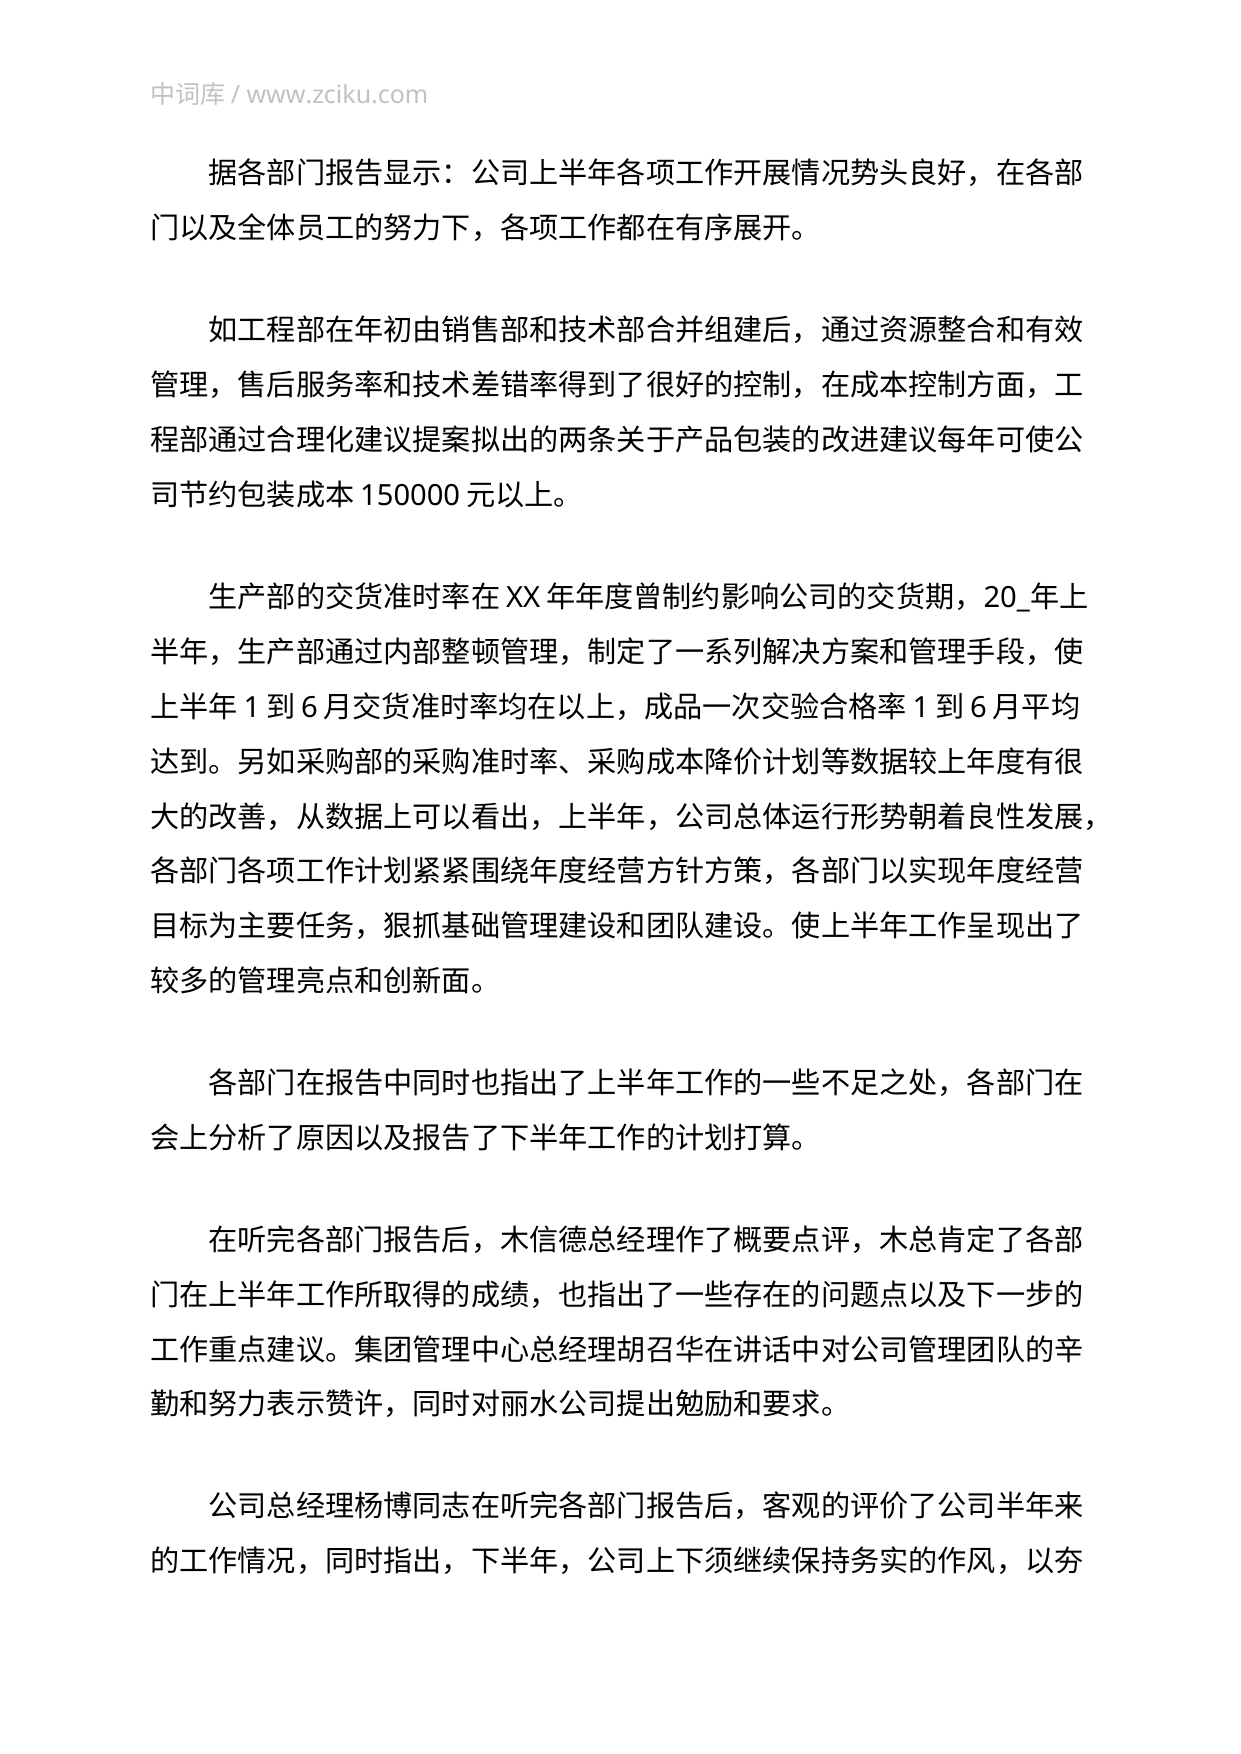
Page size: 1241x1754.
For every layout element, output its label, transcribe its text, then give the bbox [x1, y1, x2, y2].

text 各部门在报告中同时也指出了上半年工作的一些不足之处，各部门在会上分析了原因以及报告了下半年工作的计划打算。 [150, 1059, 1090, 1157]
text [150, 1483, 1090, 1580]
text 生产部的交货准时率在XX年年度曾制约影响公司的交货期，20_年上半年，生产部通过内部整顿管理，制定了一系列解决方案和管理手段，使上半年1到6月交货准时率均在以上，成品一次交验合格率1到6月平均达到。另如采购部的采购准时率、采购成本降价计划等数据较上年度有很大的改善，从数据上可以看出，上半年，公司总体运行形势朝着良性发展，各部门各项工作计划紧紧围绕年度经营方针方策，各部门以实现年度经营目标为主要任务，狠抓基础管理建设和团队建设。使上半年工作呈现出了较多的管理亮点和创新面。 [150, 573, 1090, 1000]
text 据各部门报告显示：公司上半年各项工作开展情况势头良好，在各部门以及全体员工的努力下，各项工作都在有序展开。 [150, 150, 1090, 247]
text 在听完各部门报告后，木信德总经理作了概要点评，木总肯定了各部门在上半年工作所取得的成绩，也指出了一些存在的问题点以及下一步的工作重点建议。集团管理中心总经理胡召华在讲话中对公司管理团队的辛勤和努力表示赞许，同时对丽水公司提出勉励和要求。 [150, 1216, 1090, 1423]
text 如工程部在年初由销售部和技术部合并组建后，通过资源整合和有效管理，售后服务率和技术差错率得到了很好的控制，在成本控制方面，工程部通过合理化建议提案拟出的两条关于产品包装的改进建议每年可使公司节约包装成本150000元以上。 [150, 307, 1090, 514]
